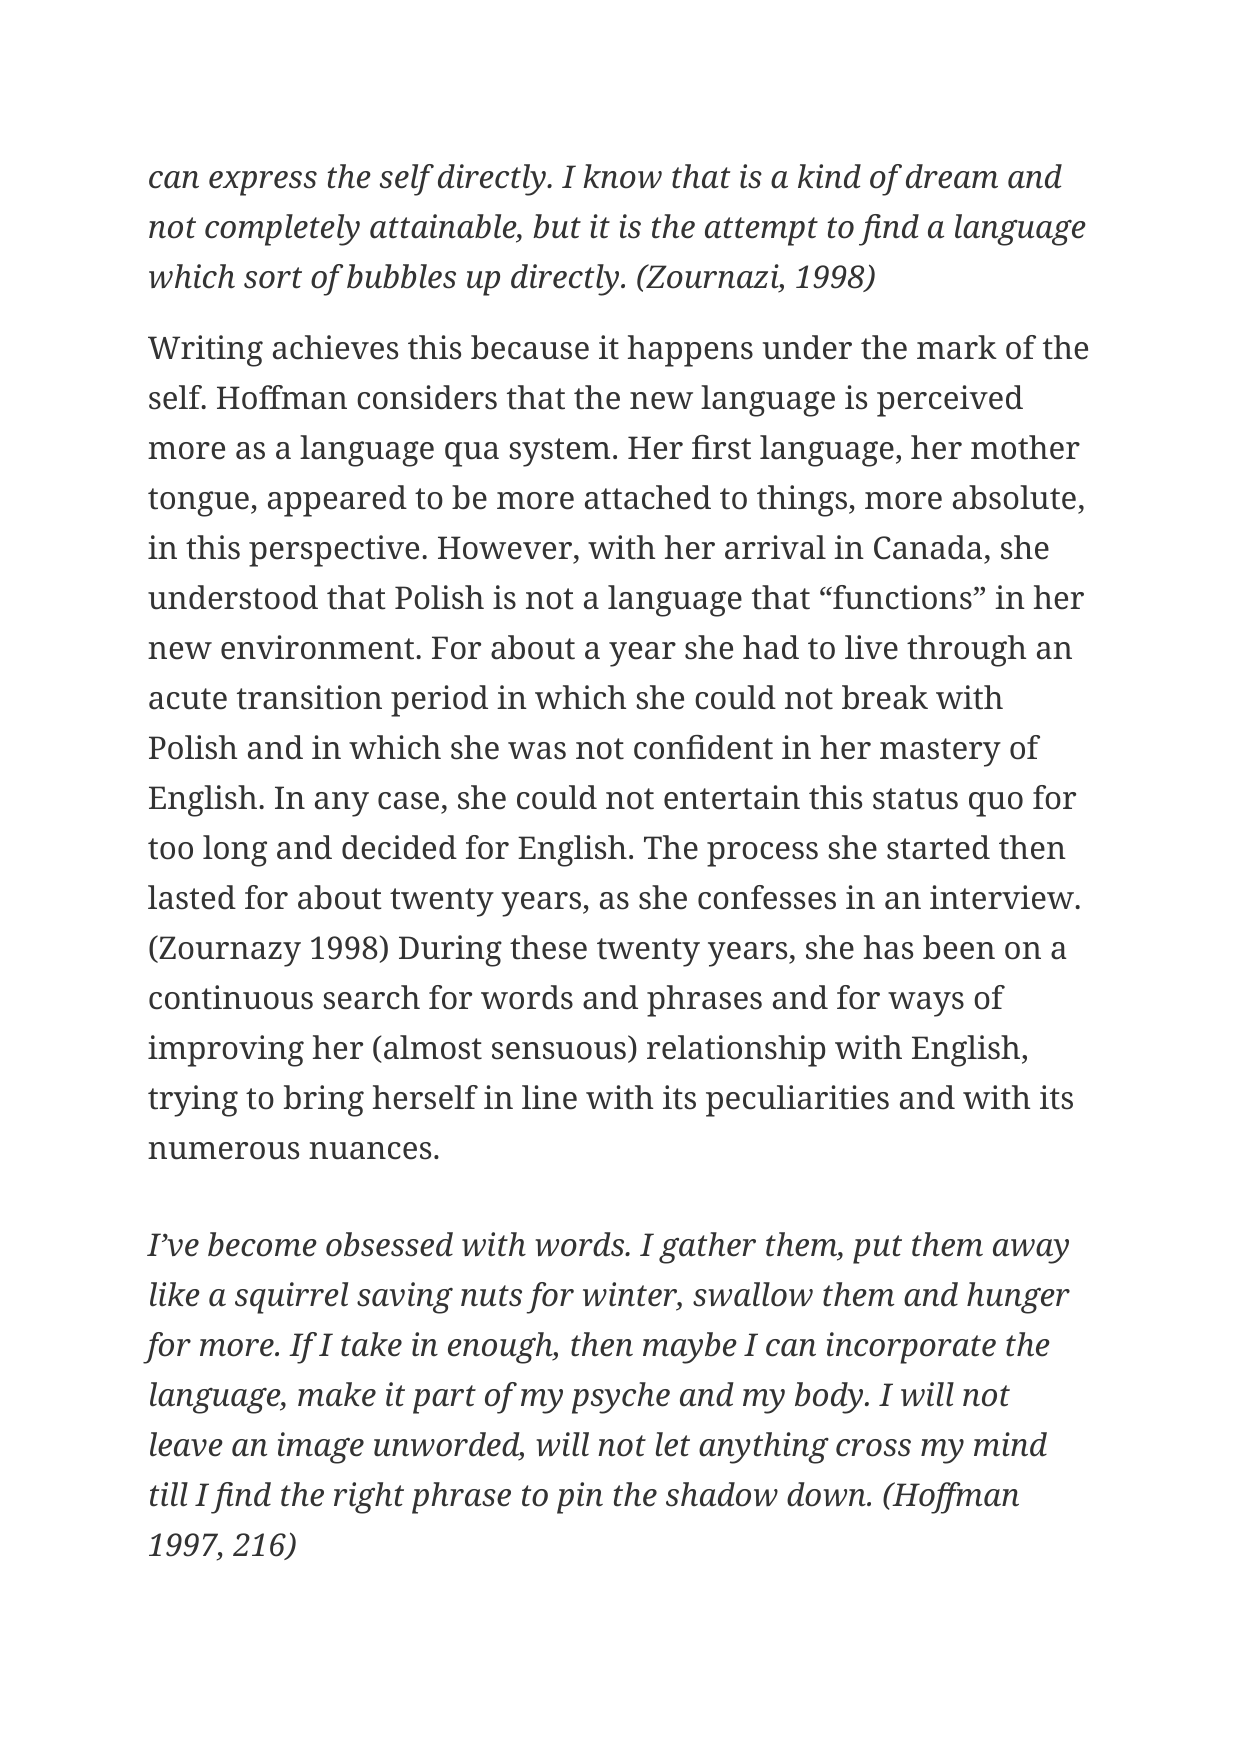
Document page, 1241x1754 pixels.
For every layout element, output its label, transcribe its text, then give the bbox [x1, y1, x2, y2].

text Writing achieves this because it happens under the mark of the self. Hoffman considers that the new language is perceived more as a language qua system. Her first language, her mother tongue, appeared to be more attached to things, more absolute, in this perspective. However, with her arrival in Canada, she understood that Polish is not a language that “functions” in her new environment. For about a year she had to live through an acute transition period in which she could not break with Polish and in which she was not confident in her mastery of English. In any case, she could not entertain this status quo for too long and decided for English. The process she started then lasted for about twenty years, as she confesses in an interview. (Zournazy 1998) During these twenty years, she has been on a continuous search for words and phrases and for ways of improving her (almost sensuous) relationship with English, trying to bring herself in line with its peculiarities and with its numerous nuances. [148, 318, 1093, 1168]
text I’ve become obsessed with words. I gather them, put them away like a squirrel saving nuts for winter, swallow them and hunger for more. If I take in enough, then maybe I can incorporate the language, make it part of my psyche and my body. I will not leave an image unworded, will not let anything cross my mind till I find the right phrase to pin the shadow down. (Hoffman 1997, 216) [148, 1215, 1093, 1565]
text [148, 148, 1093, 298]
